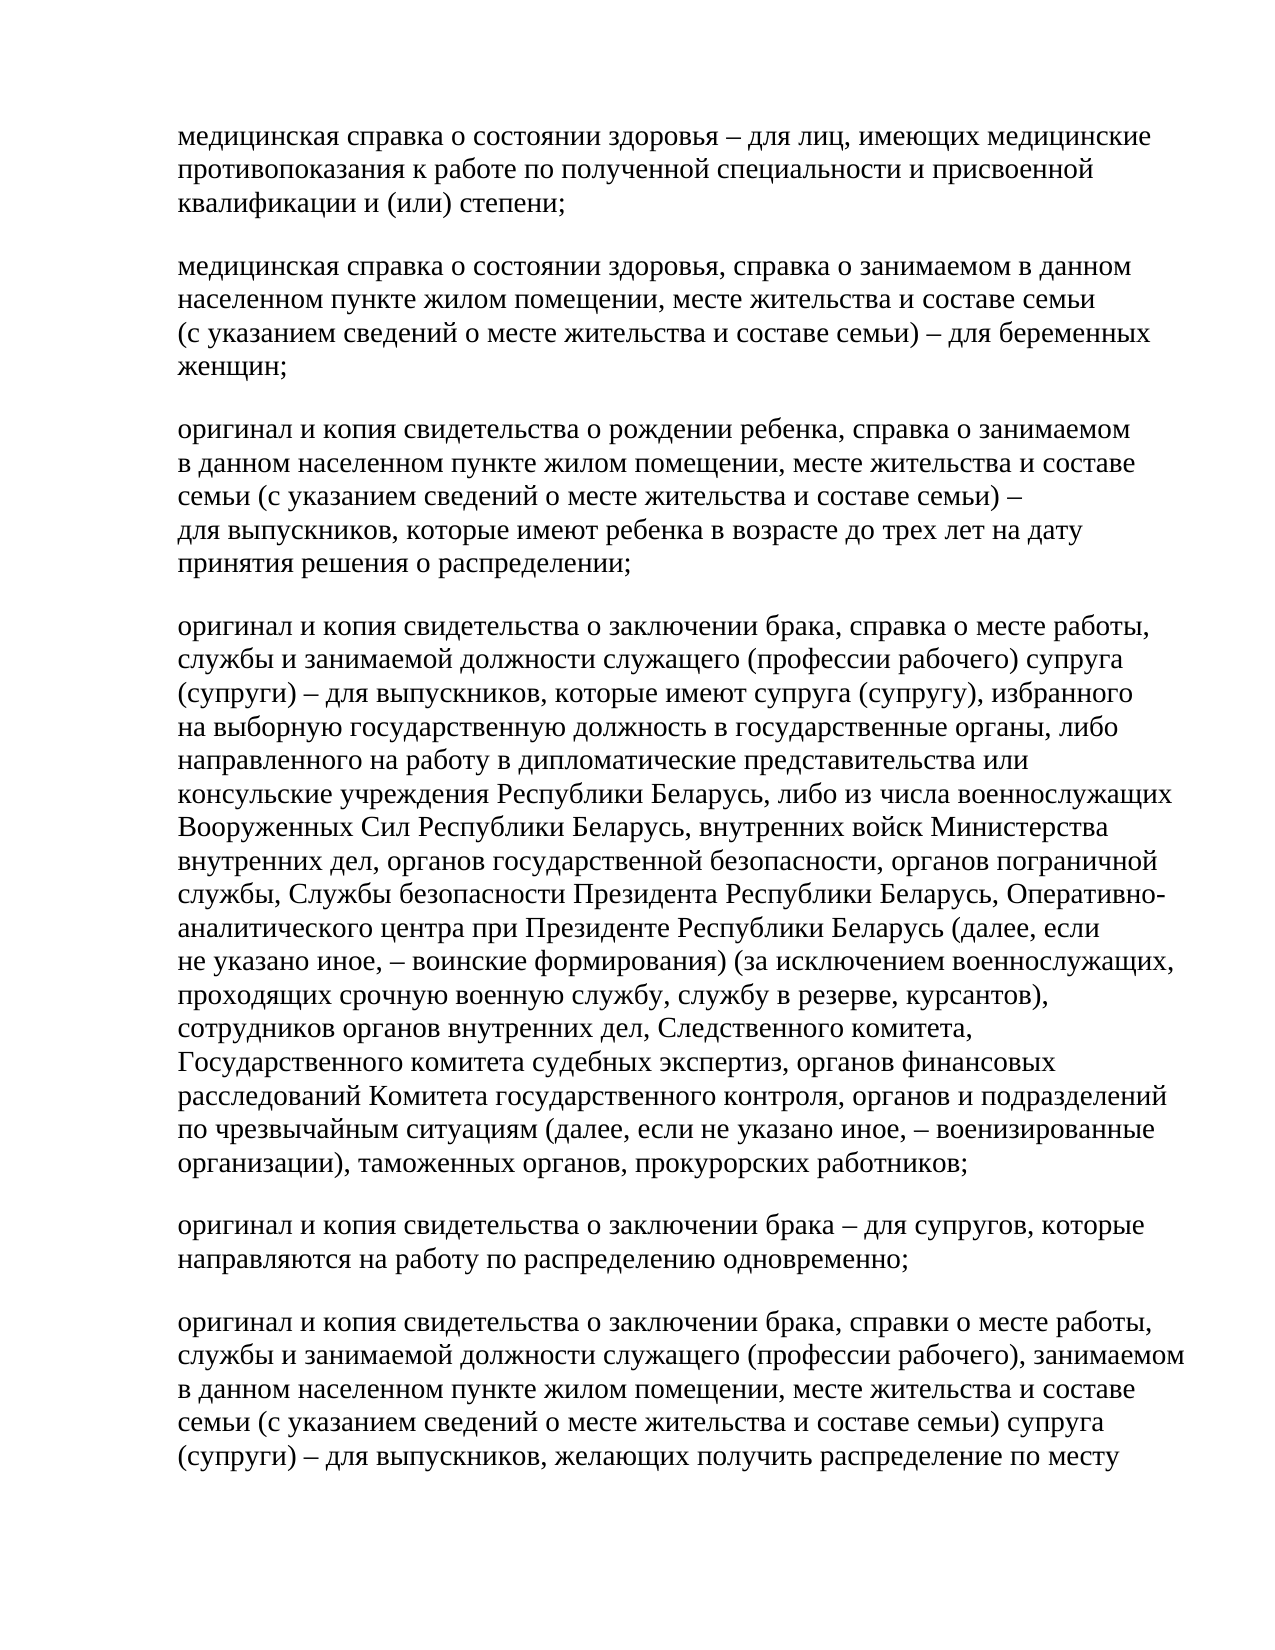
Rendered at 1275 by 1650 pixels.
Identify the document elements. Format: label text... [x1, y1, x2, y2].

text оригинал и копия свидетельства о заключении брака, справка о месте работы, службы и занимаемой должности служащего (профессии рабочего) супруга (супруги) – для выпускников, которые имеют супруга (супругу), избранного на выборную государственную должность в государственные органы, либо направленного на работу в дипломатические представительства или консульские учреждения Республики Беларусь, либо из числа военнослужащих Вооруженных Сил Республики Беларусь, внутренних войск Министерства внутренних дел, органов государственной безопасности, органов пограничной службы, Службы безопасности Президента Республики Беларусь, Оперативно-аналитического центра при Президенте Республики Беларусь (далее, если не указано иное, – воинские формирования) (за исключением военнослужащих, проходящих срочную военную службу, службу в резерве, курсантов), сотрудников органов внутренних дел, Следственного комитета, Государственного комитета судебных экспертиз, органов финансовых расследований Комитета государственного контроля, органов и подразделений по чрезвычайным ситуациям (далее, если не указано иное, – военизированные организации), таможенных органов, прокурорских работников; [177, 608, 1186, 1178]
text оригинал и копия свидетельства о заключении брака – для супругов, которые направляются на работу по распределению одновременно; [177, 1207, 1186, 1274]
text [177, 1304, 1186, 1471]
text медицинская справка о состоянии здоровья – для лиц, имеющих медицинские противопоказания к работе по полученной специальности и присвоенной квалификации и (или) степени; [177, 118, 1186, 219]
text медицинская справка о состоянии здоровья, справка о занимаемом в данном населенном пункте жилом помещении, месте жительства и составе семьи (с указанием сведений о месте жительства и составе семьи) – для беременных женщин; [177, 248, 1186, 382]
text оригинал и копия свидетельства о рождении ребенка, справка о занимаемом в данном населенном пункте жилом помещении, месте жительства и составе семьи (с указанием сведений о месте жительства и составе семьи) – для выпускников, которые имеют ребенка в возрасте до трех лет на дату принятия решения о распределении; [177, 411, 1186, 579]
